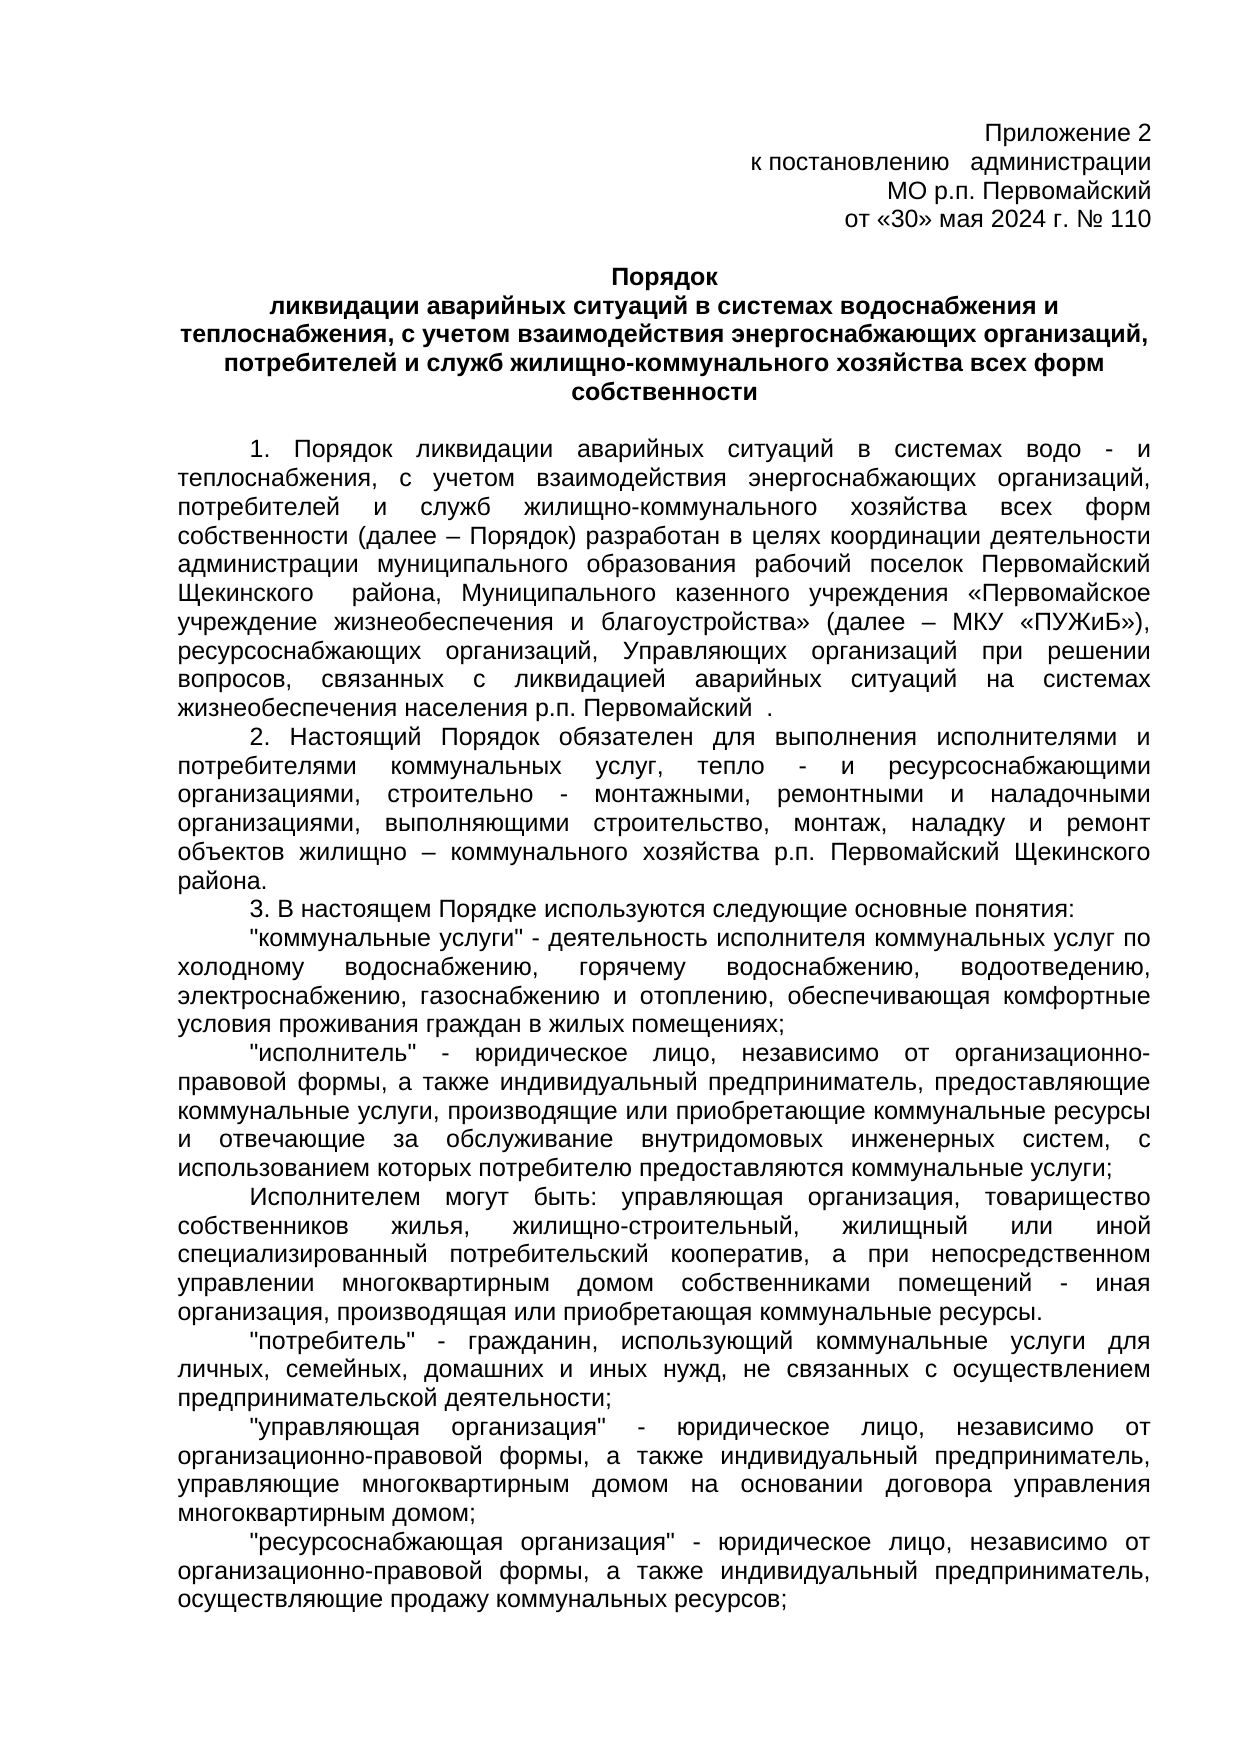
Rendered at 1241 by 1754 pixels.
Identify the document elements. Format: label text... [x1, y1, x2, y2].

text Приложение 2 [177, 118, 1152, 147]
text ликвидации аварийных ситуаций в системах водоснабжения и [177, 291, 1152, 319]
text "ресурсоснабжающая организация" - юридическое лицо, независимо от организационно-правовой формы, а также индивидуальный предприниматель, осуществляющие продажу коммунальных ресурсов; [177, 1527, 1152, 1613]
text 1. Порядок ликвидации аварийных ситуаций в системах водо - и теплоснабжения, с учетом взаимодействия энергоснабжающих организаций, потребителей и служб жилищно-коммунального хозяйства всех форм собственности (далее – Порядок) разработан в целях координации деятельности администрации муниципального образования рабочий поселок Первомайский Щекинского района, Муниципального казенного учреждения «Первомайское учреждение жизнеобеспечения и благоустройства» (далее – МКУ «ПУЖиБ»), ресурсоснабжающих организаций, Управляющих организаций при решении вопросов, связанных с ликвидацией аварийных ситуаций на системах жизнеобеспечения населения р.п. Первомайский . [177, 434, 1152, 722]
text "потребитель" - гражданин, использующий коммунальные услуги для личных, семейных, домашних и иных нужд, не связанных с осуществлением предпринимательской деятельности; [177, 1326, 1152, 1412]
text "управляющая организация" - юридическое лицо, независимо от организационно-правовой формы, а также индивидуальный предприниматель, управляющие многоквартирным домом на основании договора управления многоквартирным домом; [177, 1412, 1152, 1527]
text теплоснабжения, с учетом взаимодействия энергоснабжающих организаций, потребителей и служб жилищно-коммунального хозяйства всех форм собственности [177, 319, 1152, 406]
text 3. В настоящем Порядке используются следующие основные понятия: [177, 894, 1152, 923]
text от «30» мая 2024 г. № 110 [177, 204, 1152, 233]
text к постановлению администрации [177, 147, 1152, 176]
text Порядок [177, 262, 1152, 291]
text Исполнителем могут быть: управляющая организация, товарищество собственников жилья, жилищно-строительный, жилищный или иной специализированный потребительский кооператив, а при непосредственном управлении многоквартирным домом собственниками помещений - иная организация, производящая или приобретающая коммунальные ресурсы. [177, 1182, 1152, 1326]
text "коммунальные услуги" - деятельность исполнителя коммунальных услуг по холодному водоснабжению, горячему водоснабжению, водоотведению, электроснабжению, газоснабжению и отоплению, обеспечивающая комфортные условия проживания граждан в жилых помещениях; [177, 923, 1152, 1038]
text 2. Настоящий Порядок обязателен для выполнения исполнителями и потребителями коммунальных услуг, тепло - и ресурсоснабжающими организациями, строительно - монтажными, ремонтными и наладочными организациями, выполняющими строительство, монтаж, наладку и ремонт объектов жилищно – коммунального хозяйства р.п. Первомайский Щекинского района. [177, 722, 1152, 894]
text МО р.п. Первомайский [177, 176, 1152, 204]
text "исполнитель" - юридическое лицо, независимо от организационно-правовой формы, а также индивидуальный предприниматель, предоставляющие коммунальные услуги, производящие или приобретающие коммунальные ресурсы и отвечающие за обслуживание внутридомовых инженерных систем, с использованием которых потребителю предоставляются коммунальные услуги; [177, 1038, 1152, 1182]
